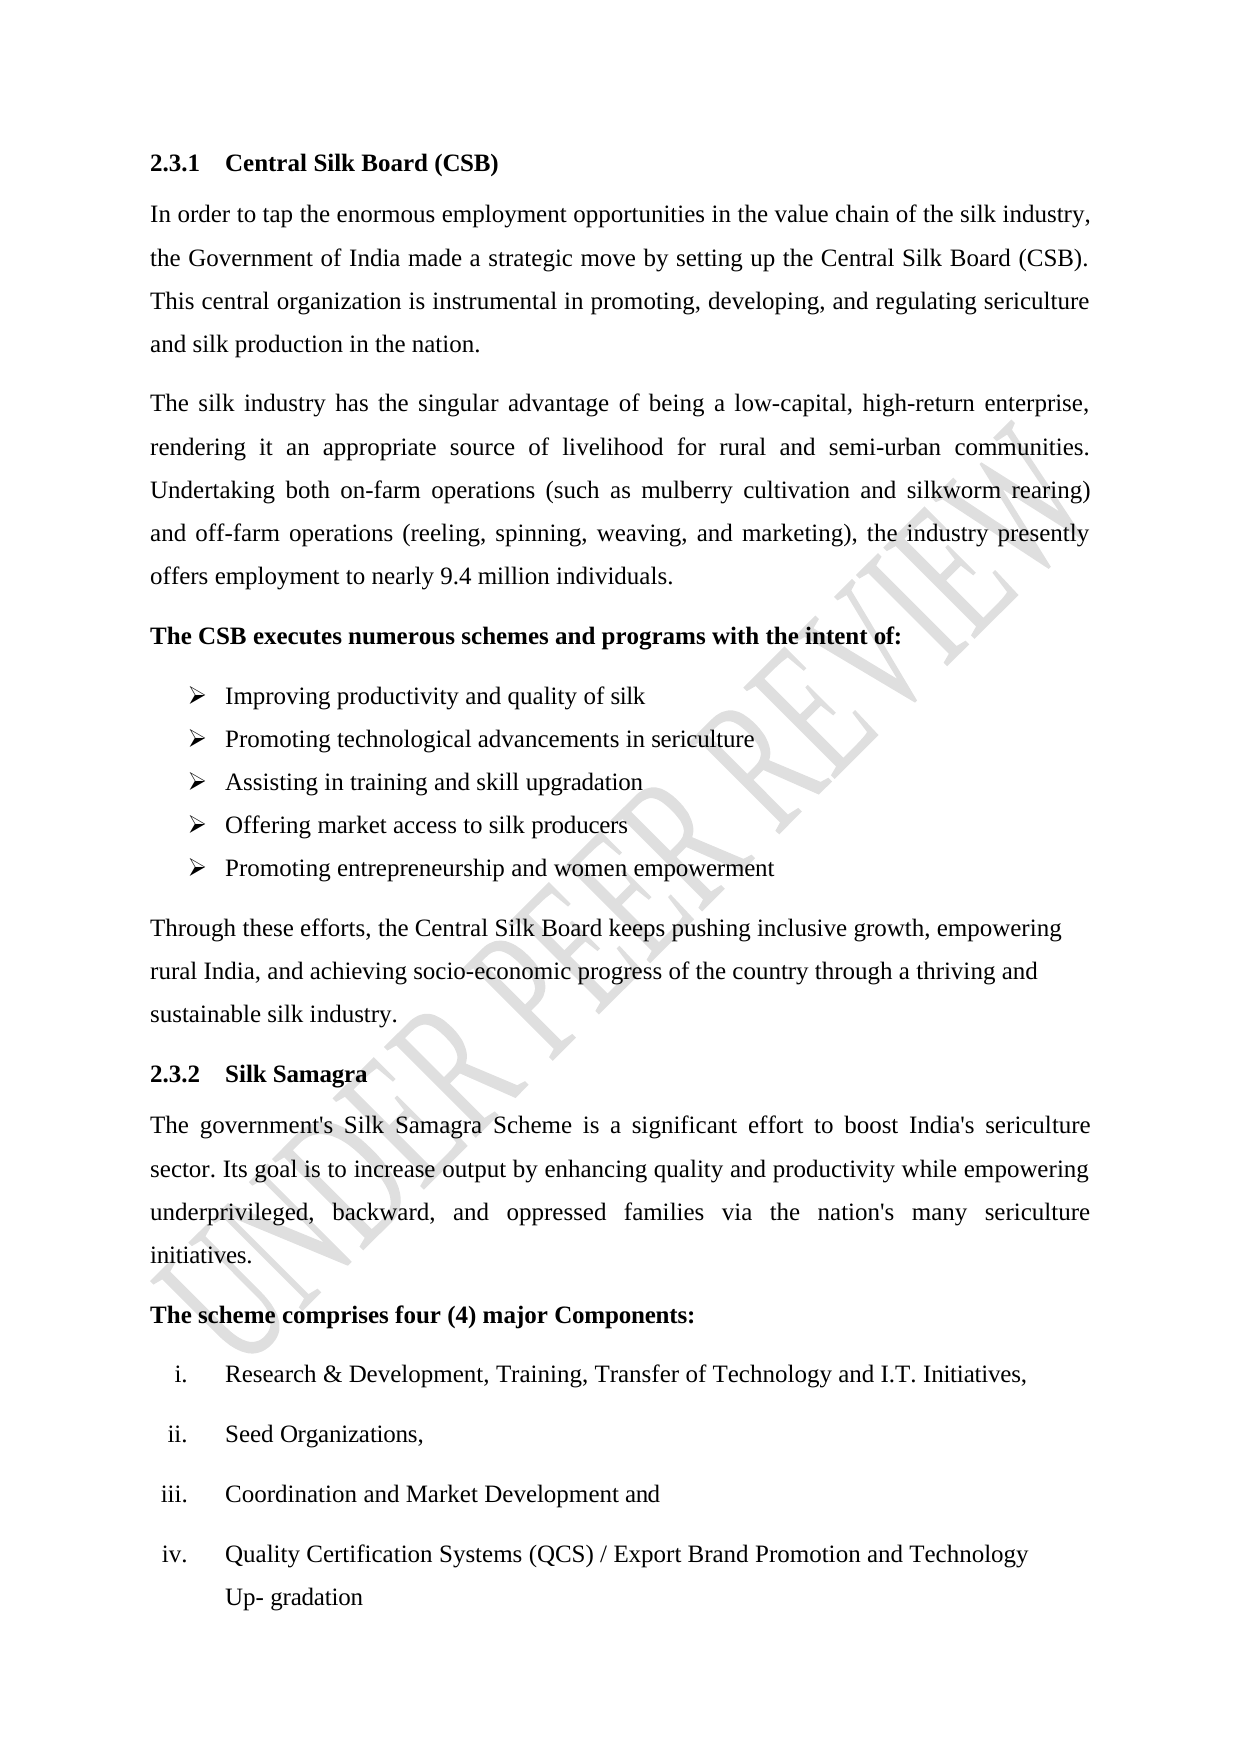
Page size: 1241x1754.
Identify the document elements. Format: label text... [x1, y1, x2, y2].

list Research & Development, Training, Transfer of Technology and I.T. Initiatives, [174, 1359, 1107, 1388]
subtitle The scheme comprises four (4) major Components: [150, 1300, 1107, 1328]
subtitle The CSB executes numerous schemes and programs with the intent of: [150, 621, 1107, 650]
subtitle Central Silk Board (CSB) [150, 148, 1107, 177]
text Through these efforts, the Central Silk Board keeps pushing inclusive growth, empowering rural India, and achieving socio-economic progress of the country through a thriving and sustainable silk industry. [150, 913, 1099, 1028]
list Coordination and Market Development and [161, 1479, 1107, 1508]
subtitle Silk Samagra [150, 1059, 1107, 1088]
list Promoting technological advancements in sericulture [187, 724, 1107, 753]
text In order to tap the enormous employment opportunities in the value chain of the silk industry, the Government of India made a strategic move by setting up the Central Silk Board (CSB). This central organization is instrumental in promoting, developing, and regulating sericulture and silk production in the nation. [150, 199, 1091, 358]
list Seed Organizations, [167, 1419, 1107, 1448]
text The government's Silk Samagra Scheme is a significant effort to boost India's sericulture sector. Its goal is to increase output by enhancing quality and productivity while empowering underprivileged, backward, and oppressed families via the nation's many sericulture initiatives. [150, 1111, 1091, 1269]
list Offering market access to silk producers [187, 810, 1107, 839]
text The silk industry has the singular advantage of being a low-capital, high-return enterprise, rendering it an appropriate source of livelihood for rural and semi-urban communities. Undertaking both on-farm operations (such as mulberry cultivation and silkworm rearing) and off-farm operations (reeling, spinning, weaving, and marketing), the industry presently offers employment to nearly 9.4 million individuals. [150, 388, 1091, 590]
list Quality Certification Systems (QCS) / Export Brand Promotion and Technology Up- gradation [162, 1539, 1072, 1611]
list Promoting entrepreneurship and women empowerment [187, 853, 1107, 882]
list Improving productivity and quality of silk [187, 681, 1107, 709]
list Assisting in training and skill upgradation [187, 767, 1107, 796]
